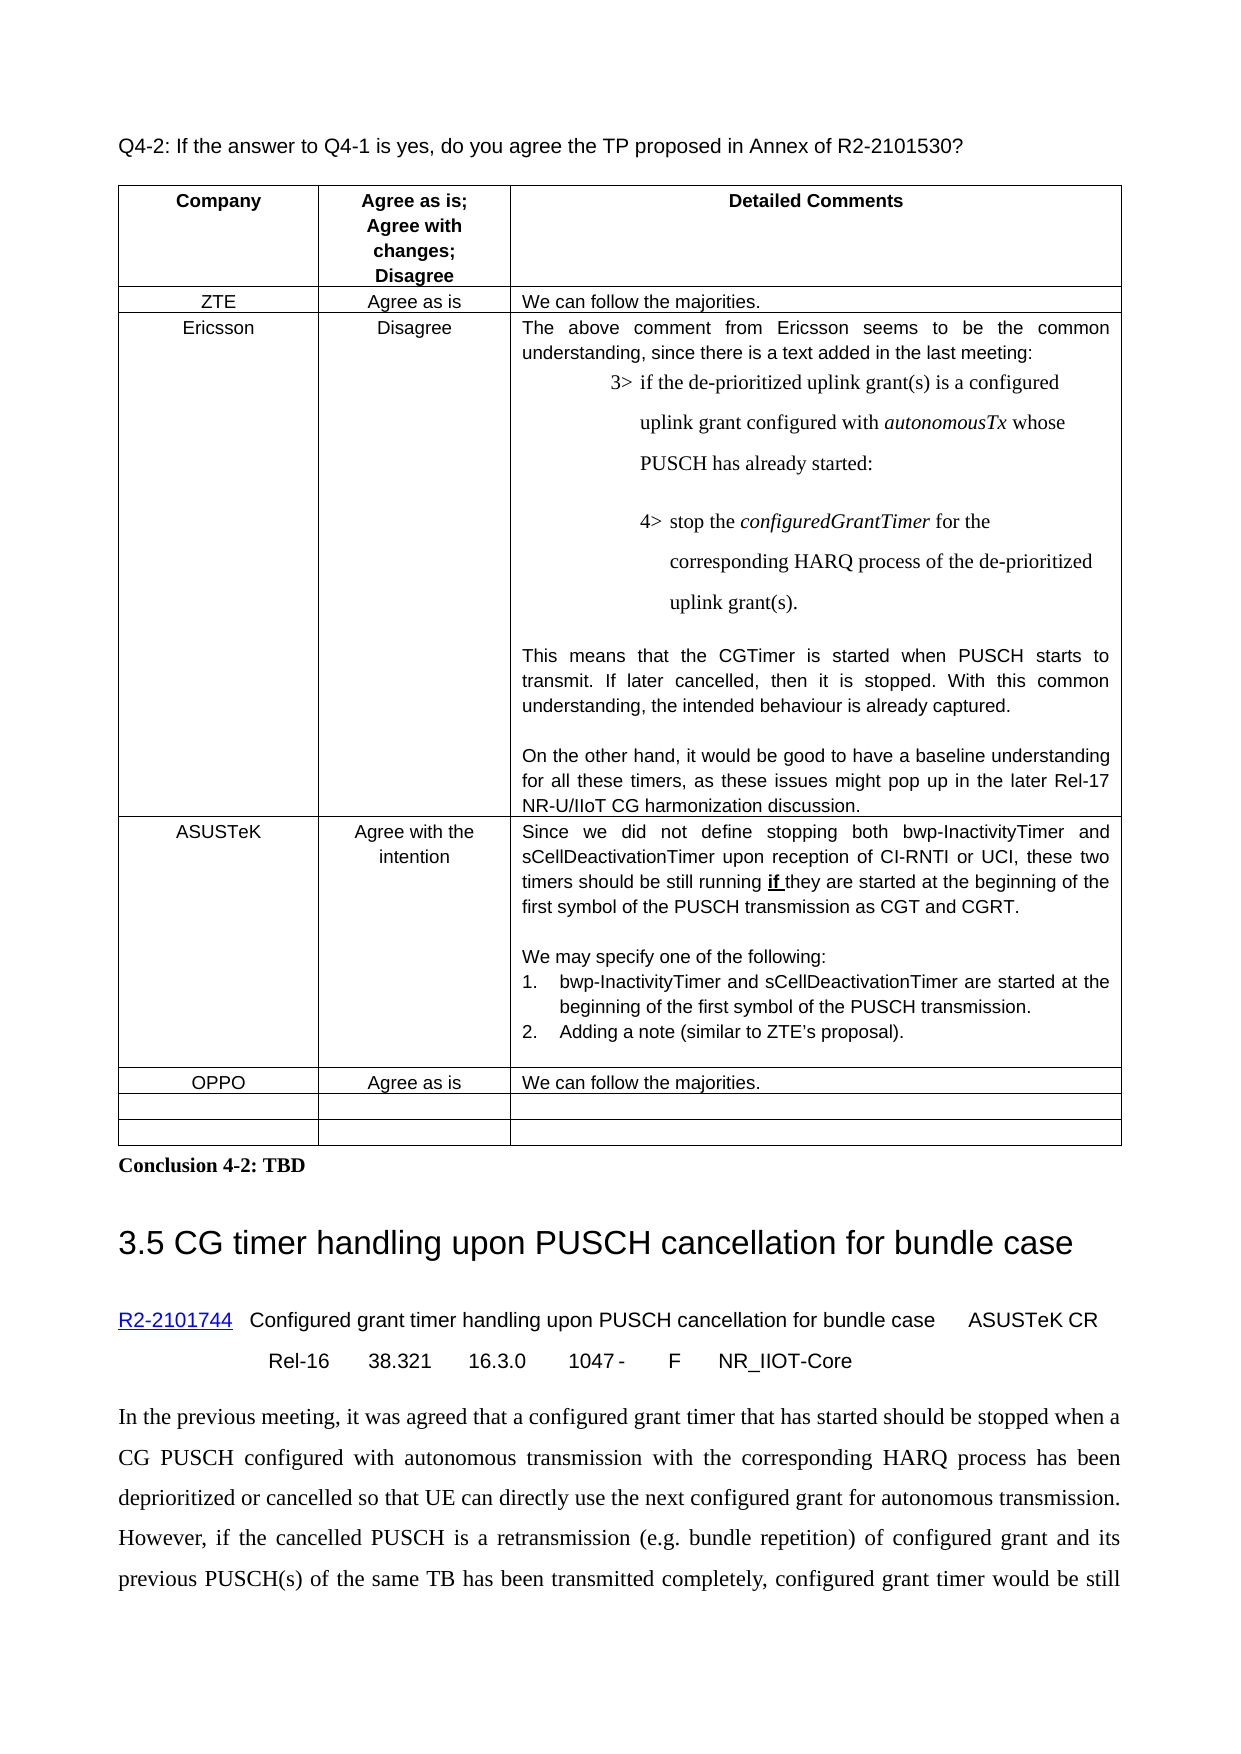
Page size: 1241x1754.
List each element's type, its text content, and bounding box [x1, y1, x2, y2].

text Q4-2: If the answer to Q4-1 is yes, do you agree the TP proposed in Annex of R2-2101530? [118, 127, 1122, 164]
table_cell Disagree [319, 313, 510, 816]
table_cell Ericsson [119, 313, 318, 816]
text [118, 1398, 1122, 1597]
table_cell OPPO [119, 1068, 318, 1093]
table_cell ASUSTeK [119, 817, 318, 1067]
table_cell [319, 1120, 510, 1145]
table_cell [119, 1120, 318, 1145]
text Conclusion 4-2: TBD [118, 1146, 1122, 1184]
table_header Agree as is; Agree with changes; Disagree [319, 186, 510, 286]
table_cell Agree as is [319, 1068, 510, 1093]
table_cell We can follow the majorities. [511, 1068, 1121, 1093]
table_cell The above comment from Ericsson seems to be the common understanding, since there is a text added in the last meeting: 3> if the de-prioritized uplink grant(s) is a configured uplink grant configured with autonomousTx whose PUSCH has already started: 4> stop the configuredGrantTimer for the corresponding HARQ process of the de-prioritized uplink grant(s). This means that the CGTimer is started when PUSCH starts to transmit. If later cancelled, then it is stopped. With this common understanding, the intended behaviour is already captured. On the other hand, it would be good to have a baseline understanding for all these timers, as these issues might pop up in the later Rel-17 NR-U/IIoT CG harmonization discussion. [511, 313, 1121, 816]
table_cell [319, 1094, 510, 1119]
table_cell Agree with the intention [319, 817, 510, 1067]
table_cell Agree as is [319, 287, 510, 312]
table_header Company [119, 186, 318, 286]
table_header Detailed Comments [511, 186, 1121, 286]
subtitle 3.5 CG timer handling upon PUSCH cancellation for bundle case [118, 1204, 1122, 1279]
text R2-2101744 Configured grant timer handling upon PUSCH cancellation for bundle case ASUSTeK CR Rel-16 38.321 16.3.0 1047 - F NR_IIOT-Core [118, 1301, 1122, 1379]
table_cell We can follow the majorities. [511, 287, 1121, 312]
table_cell [511, 1120, 1121, 1145]
table_cell [511, 1094, 1121, 1119]
table_cell ZTE [119, 287, 318, 312]
table_cell [119, 1094, 318, 1119]
table_cell Since we did not define stopping both bwp-InactivityTimer and sCellDeactivationTimer upon reception of CI-RNTI or UCI, these two timers should be still running if they are started at the beginning of the first symbol of the PUSCH transmission as CGT and CGRT. We may specify one of the following: bwp-InactivityTimer and sCellDeactivationTimer are started at the beginning of the first symbol of the PUSCH transmission. Adding a note (similar to ZTE’s proposal). [511, 817, 1121, 1067]
